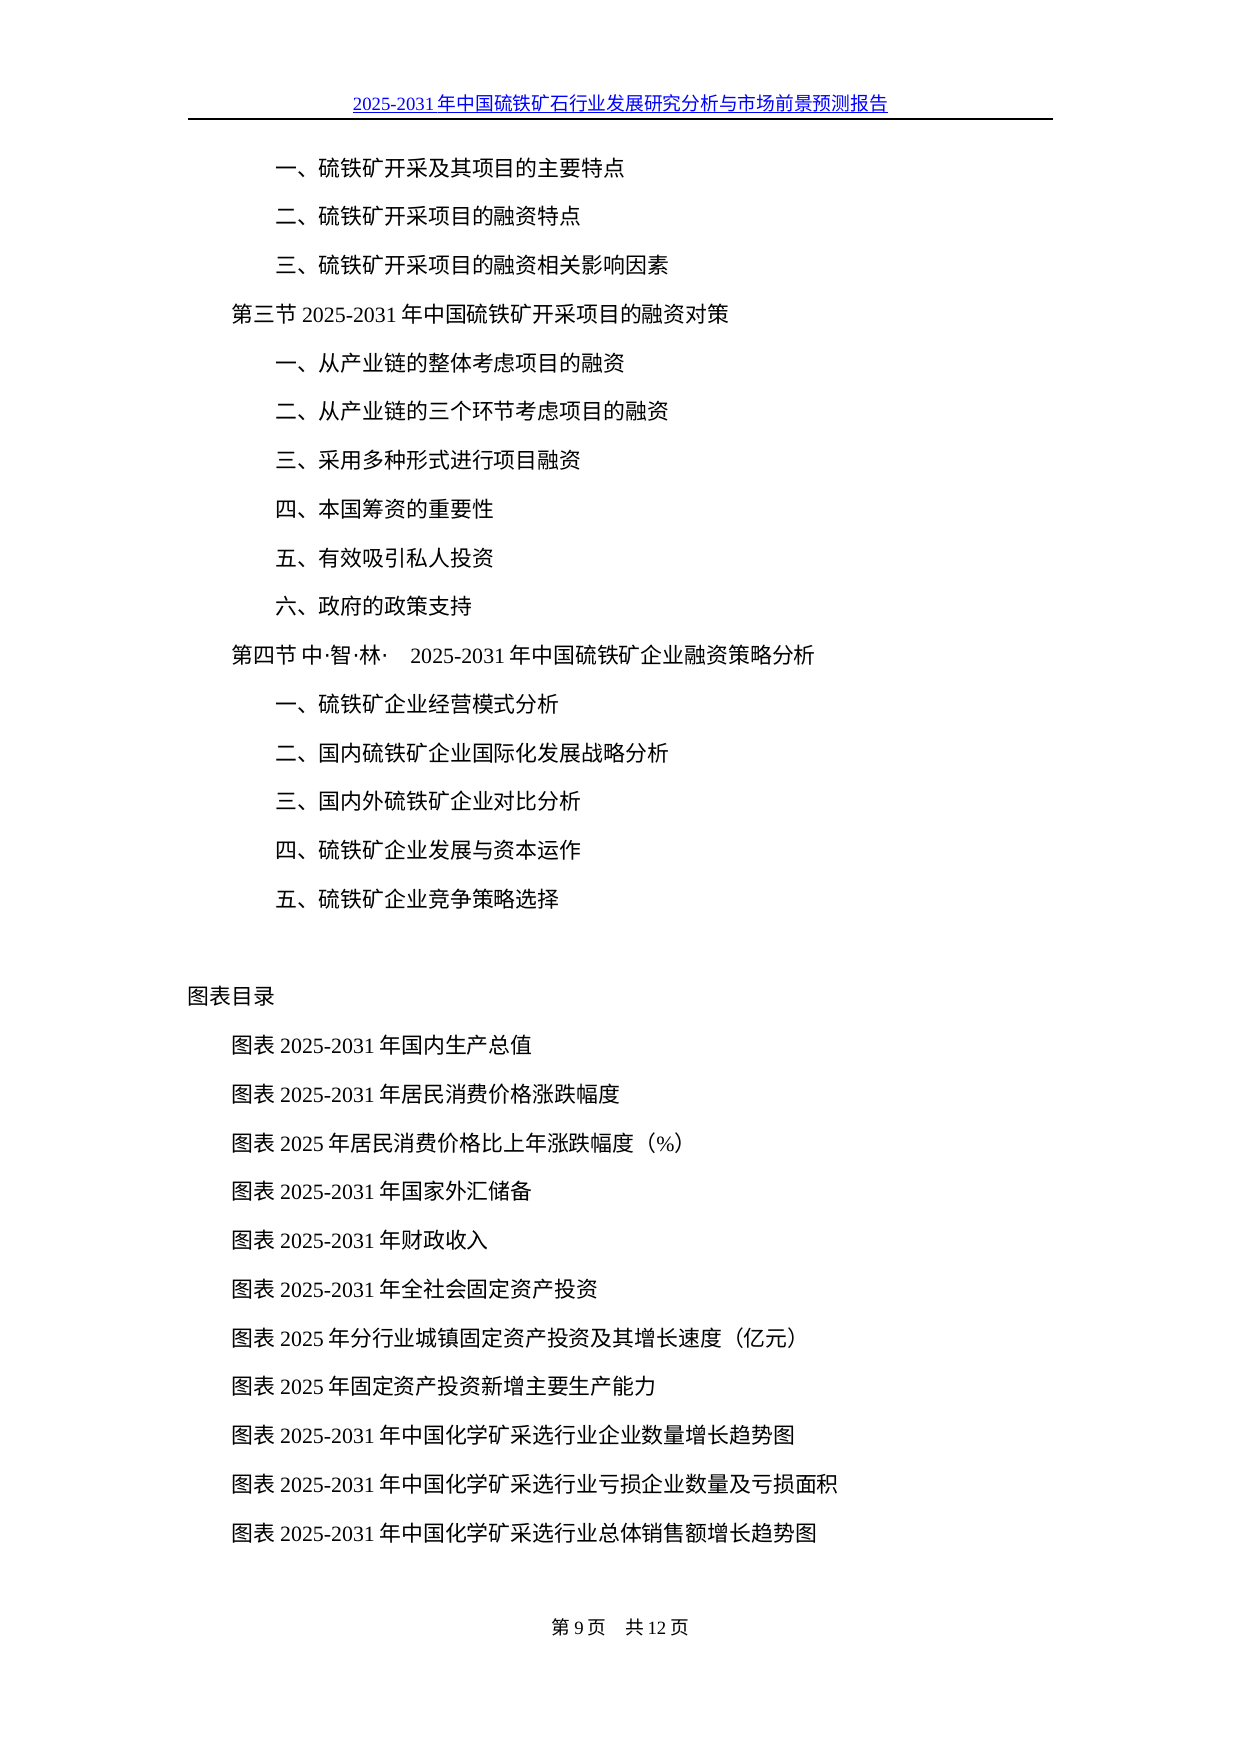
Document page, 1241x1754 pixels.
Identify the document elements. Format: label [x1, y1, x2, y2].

text [187, 150, 1053, 1548]
